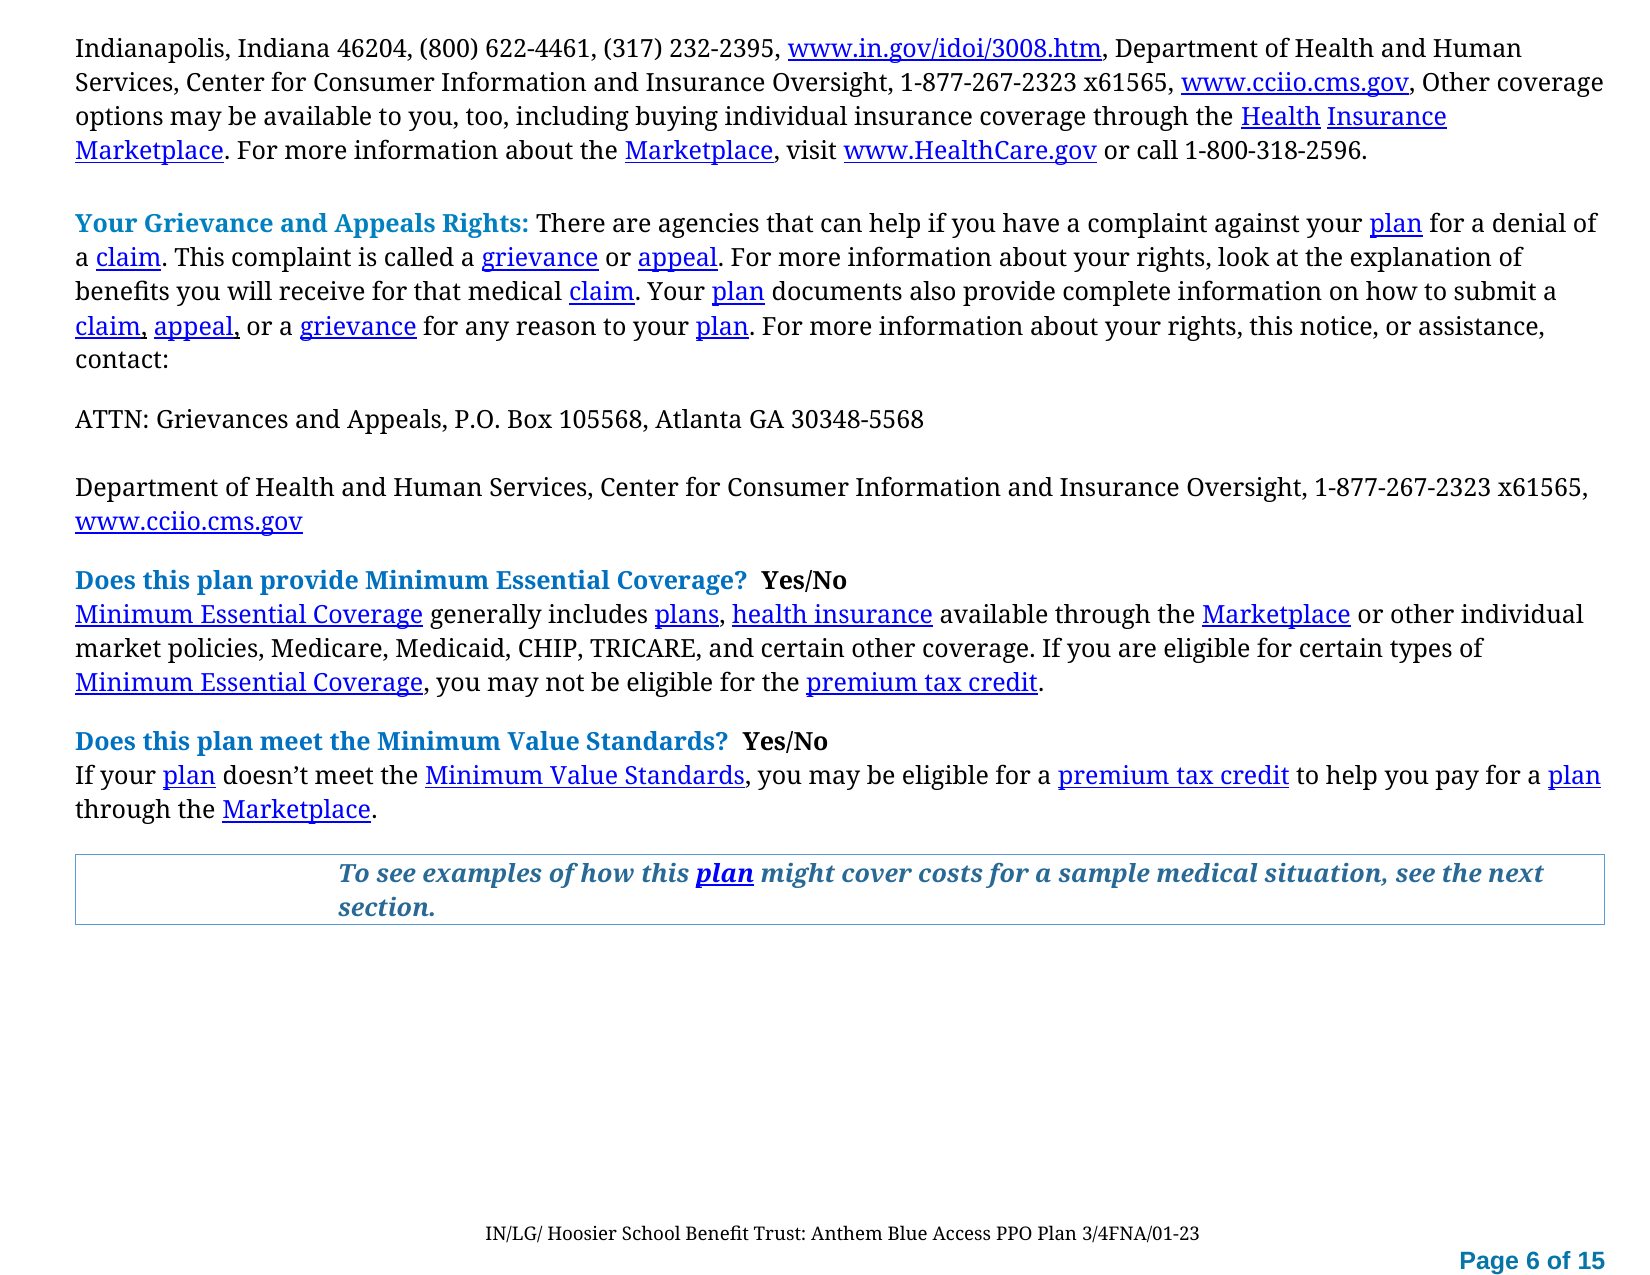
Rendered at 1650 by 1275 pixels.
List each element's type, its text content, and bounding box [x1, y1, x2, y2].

text If your plan doesn’t meet the Minimum Value Standards, you may be eligible for a premium tax credit to help you pay for a plan through the Marketplace. [75, 758, 1605, 826]
table_header To see examples of how this plan might cover costs for a sample medical situation, see the next section. [76, 855, 1604, 923]
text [75, 31, 1605, 167]
text Does this plan provide Minimum Essential Coverage? Yes/No [75, 562, 1605, 597]
text Does this plan meet the Minimum Value Standards? Yes/No [75, 724, 1605, 758]
text Minimum Essential Coverage generally includes plans, health insurance available through the Marketplace or other individual market policies, Medicare, Medicaid, CHIP, TRICARE, and certain other coverage. If you are eligible for certain types of Minimum Essential Coverage, you may not be eligible for the premium tax credit. [75, 597, 1605, 699]
text Your Grievance and Appeals Rights: There are agencies that can help if you have a complaint against your for a denial of a . This complaint is called a grievance or appeal. For more information about your rights, look at the explanation of benefits you will receive for that medical claim. Your plan documents also provide complete information on how to submit a claim, appeal, or a grievance for any reason to your plan. For more information about your rights, this notice, or assistance, contact: [75, 206, 1605, 376]
text ATTN: Grievances and Appeals, P.O. Box 105568, Atlanta GA 30348-5568 Department of Health and Human Services, Center for Consumer Information and Insurance Oversight, 1-877-267-2323 x61565, www.cciio.cms.gov [75, 401, 1605, 537]
